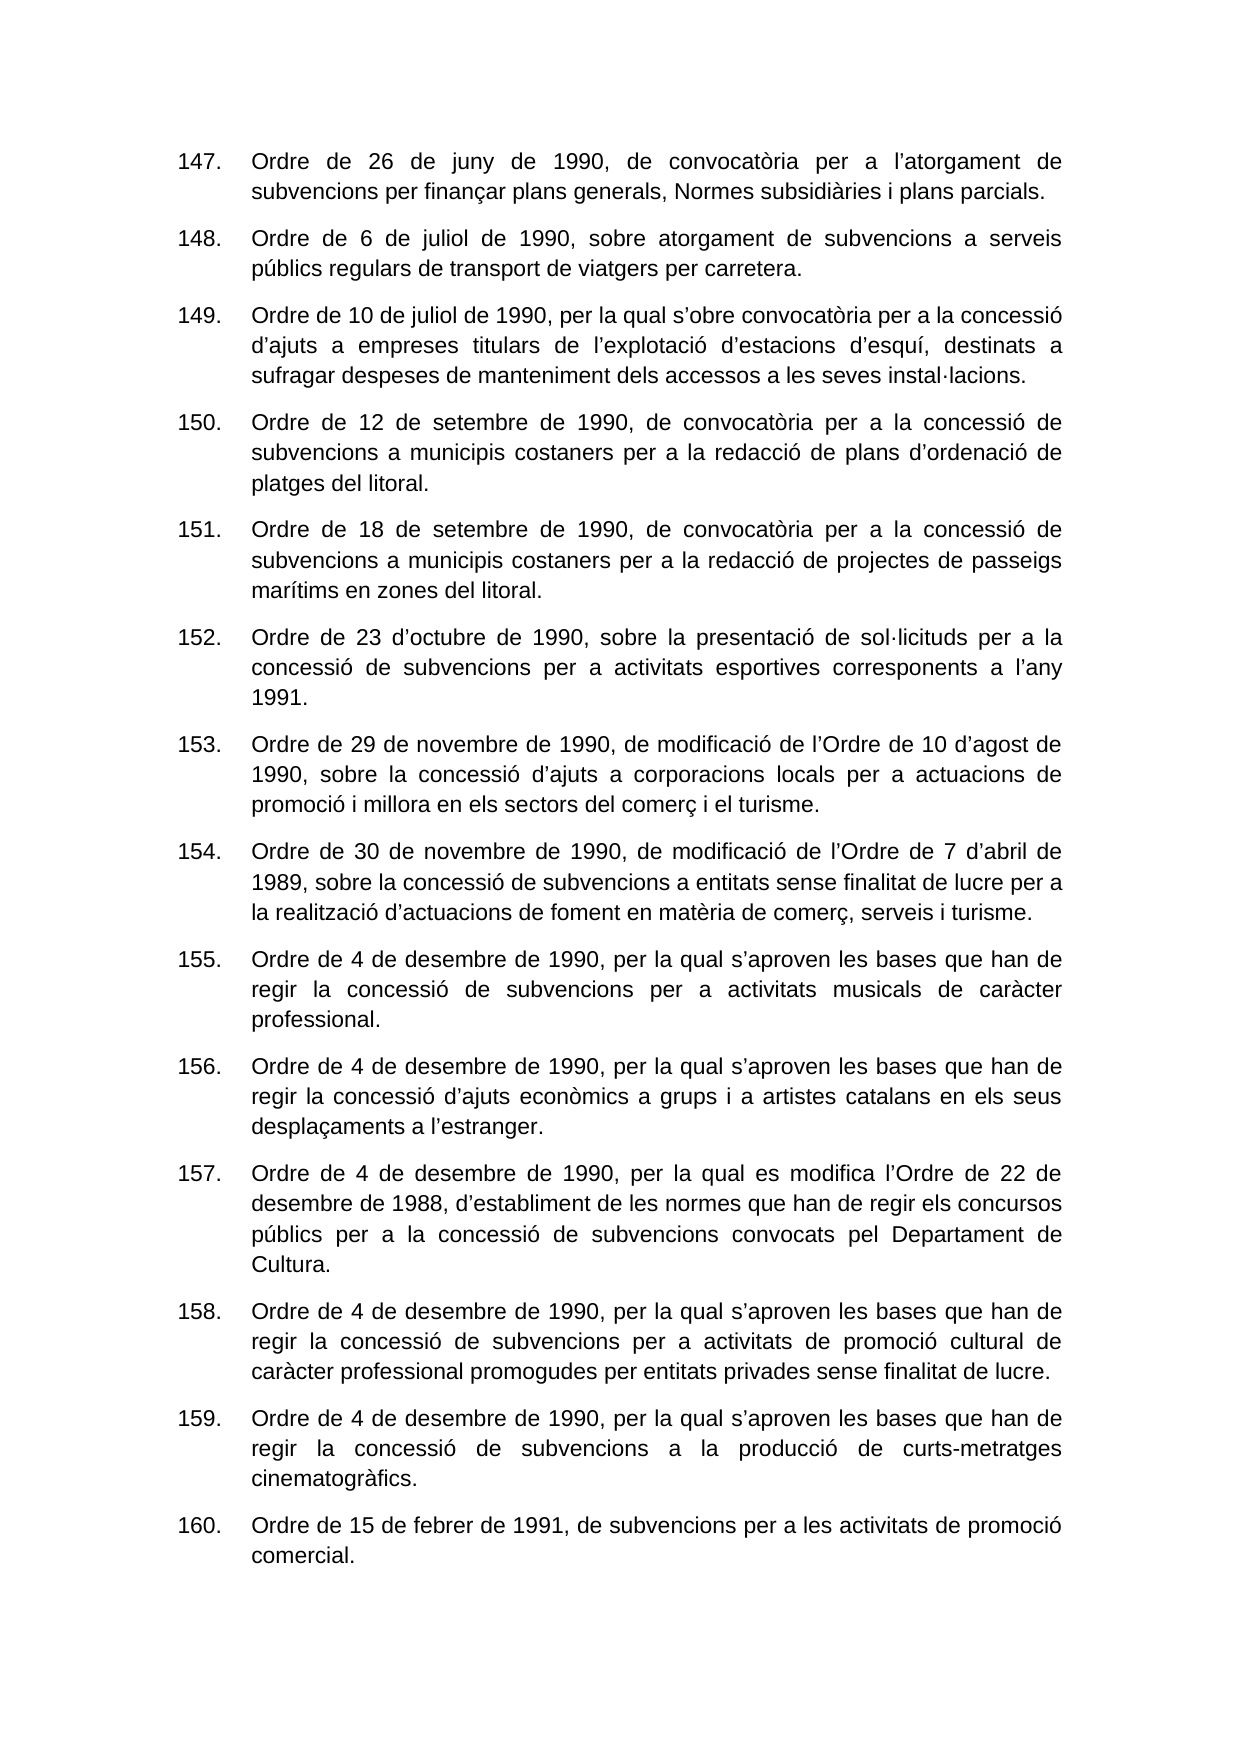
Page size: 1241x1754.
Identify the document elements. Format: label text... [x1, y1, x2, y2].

list Ordre de 4 de desembre de 1990, per la qual s’aproven les bases que han de regir la concessió d’ajuts econòmics a grups i a artistes catalans en els seus desplaçaments a l’estranger. [177, 1053, 1063, 1139]
list Ordre de 30 de novembre de 1990, de modificació de l’Ordre de 7 d’abril de 1989, sobre la concessió de subvencions a entitats sense finalitat de lucre per a la realització d’actuacions de foment en matèria de comerç, serveis i turisme. [177, 838, 1063, 925]
list Ordre de 29 de novembre de 1990, de modificació de l’Ordre de 10 d’agost de 1990, sobre la concessió d’ajuts a corporacions locals per a actuacions de promoció i millora en els sectors del comerç i el turisme. [177, 731, 1063, 818]
list Ordre de 26 de juny de 1990, de convocatòria per a l’atorgament de subvencions per finançar plans generals, Normes subsidiàries i plans parcials. [177, 148, 1063, 204]
list Ordre de 12 de setembre de 1990, de convocatòria per a la concessió de subvencions a municipis costaners per a la redacció de plans d’ordenació de platges del litoral. [177, 409, 1063, 496]
list Ordre de 4 de desembre de 1990, per la qual es modifica l’Ordre de 22 de desembre de 1988, d’establiment de les normes que han de regir els concursos públics per a la concessió de subvencions convocats pel Departament de Cultura. [177, 1160, 1063, 1277]
list Ordre de 4 de desembre de 1990, per la qual s’aproven les bases que han de regir la concessió de subvencions per a activitats de promoció cultural de caràcter professional promogudes per entitats privades sense finalitat de lucre. [177, 1298, 1063, 1384]
list Ordre de 10 de juliol de 1990, per la qual s’obre convocatòria per a la concessió d’ajuts a empreses titulars de l’explotació d’estacions d’esquí, destinats a sufragar despeses de manteniment dels accessos a les seves instal·lacions. [177, 302, 1063, 388]
list Ordre de 15 de febrer de 1991, de subvencions per a les activitats de promoció comercial. [177, 1512, 1063, 1569]
list Ordre de 4 de desembre de 1990, per la qual s’aproven les bases que han de regir la concessió de subvencions per a activitats musicals de caràcter professional. [177, 946, 1063, 1032]
list Ordre de 23 d’octubre de 1990, sobre la presentació de sol·licituds per a la concessió de subvencions per a activitats esportives corresponents a l’any 1991. [177, 624, 1063, 710]
list Ordre de 18 de setembre de 1990, de convocatòria per a la concessió de subvencions a municipis costaners per a la redacció de projectes de passeigs marítims en zones del litoral. [177, 516, 1063, 603]
list Ordre de 6 de juliol de 1990, sobre atorgament de subvencions a serveis públics regulars de transport de viatgers per carretera. [177, 225, 1063, 281]
list Ordre de 4 de desembre de 1990, per la qual s’aproven les bases que han de regir la concessió de subvencions a la producció de curts-metratges cinematogràfics. [177, 1405, 1063, 1492]
